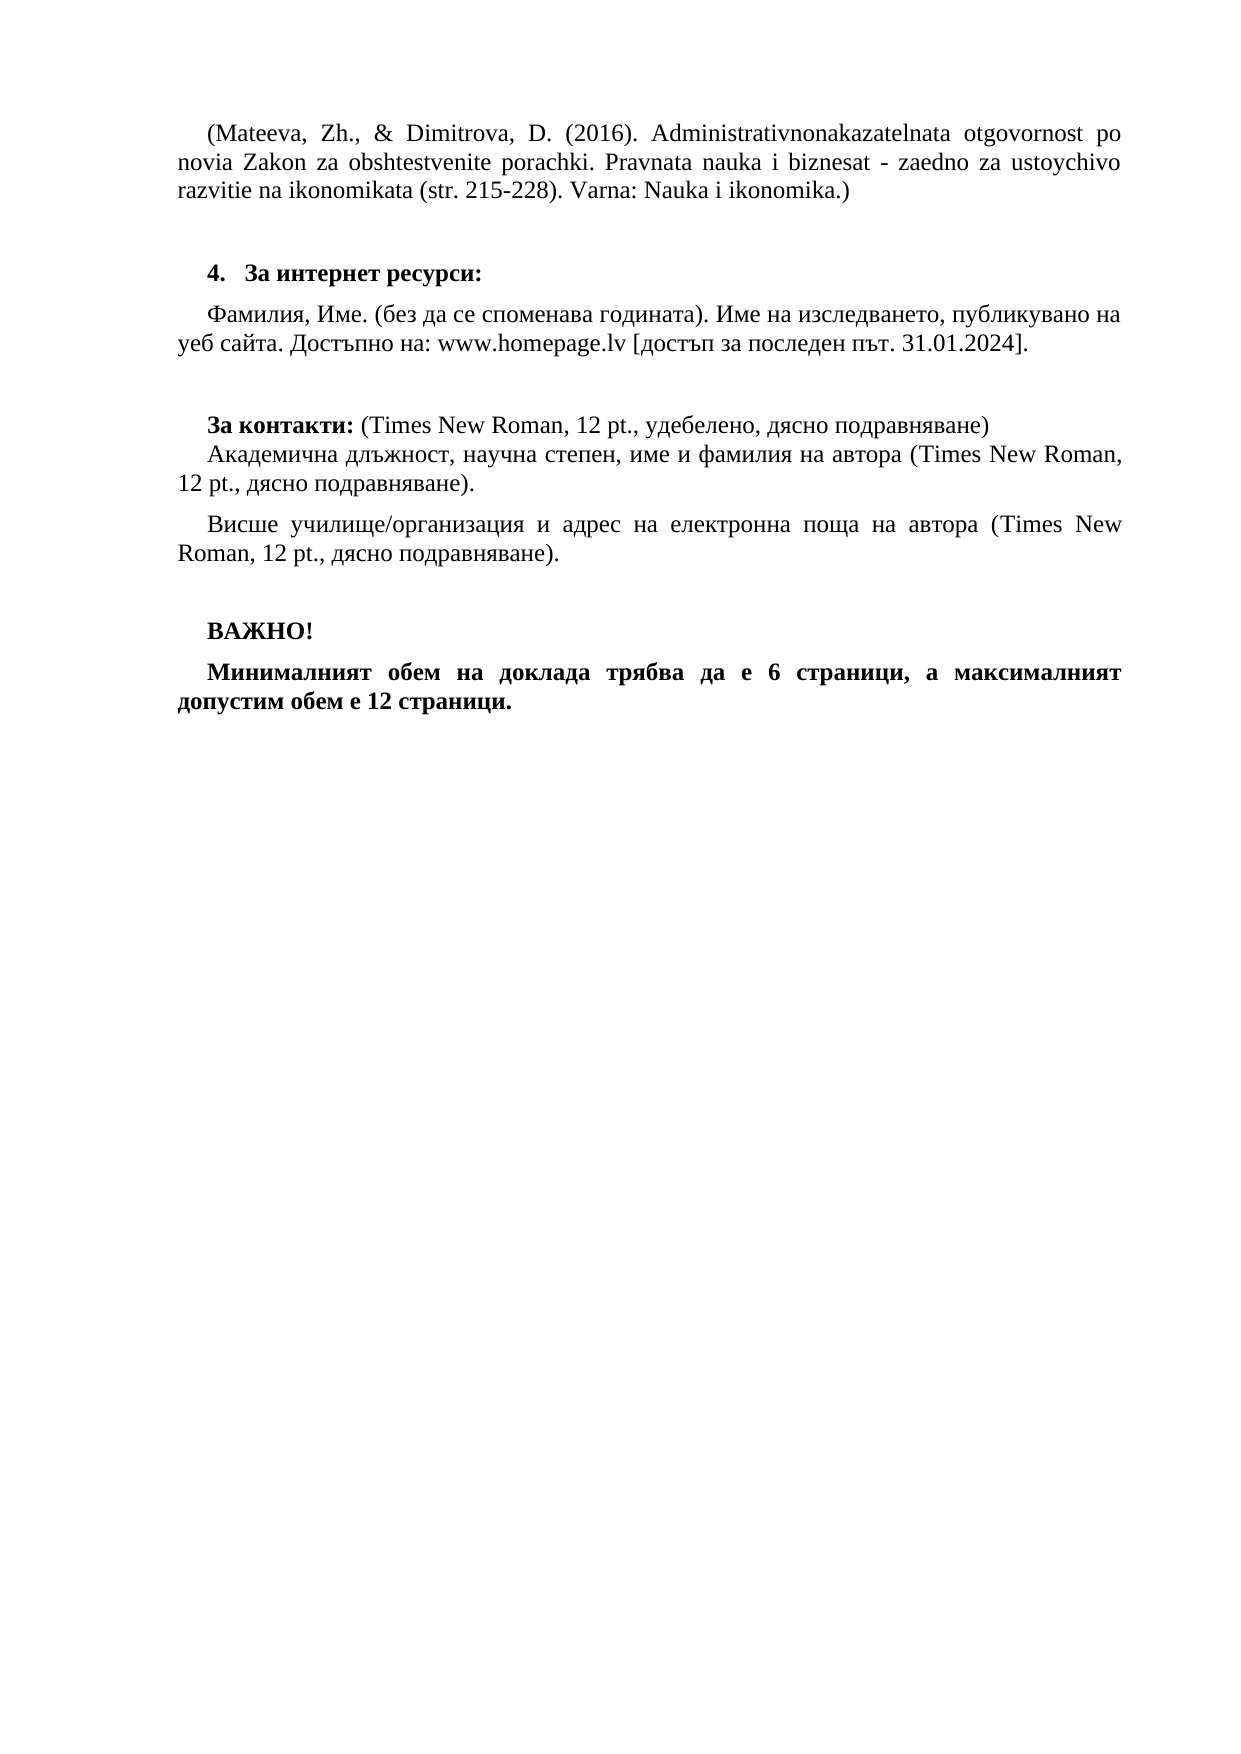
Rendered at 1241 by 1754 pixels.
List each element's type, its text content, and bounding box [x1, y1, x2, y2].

text Академична длъжност, научна степен, име и фамилия на автора (Times New Roman, 12 pt., дясно подравняване). [177, 439, 1122, 497]
text Висше училище/организация и адрес на електронна поща на автора (Times New Roman, 12 pt., дясно подравняване). [177, 509, 1122, 567]
text (Mateeva, Zh., & Dimitrova, D. (2016). Administrativnonakazatelnata otgovornost po novia Zakon za obshtestvenite porachki. Pravnata nauka i biznesat - zaedno za ustoychivo razvitie na ikonomikata (str. 215-228). Varna: Nauka i ikonomika.) [177, 118, 1122, 204]
text Минималният обем на доклада трябва да е 6 страници, а максималният допустим обем е 12 страници. [177, 657, 1122, 715]
text Фамилия, Име. (без да се споменава годината). Име на изследването, публикувано на уеб сайта. Достъпно на: www.homepage.lv [достъп за последен път. 31.01.2024]. [177, 299, 1122, 357]
list За интернет ресурси: [207, 258, 1122, 287]
text ВАЖНО! [177, 616, 1122, 645]
text За контакти: (Times New Roman, 12 pt., удебелено, дясно подравняване) [177, 411, 1122, 439]
